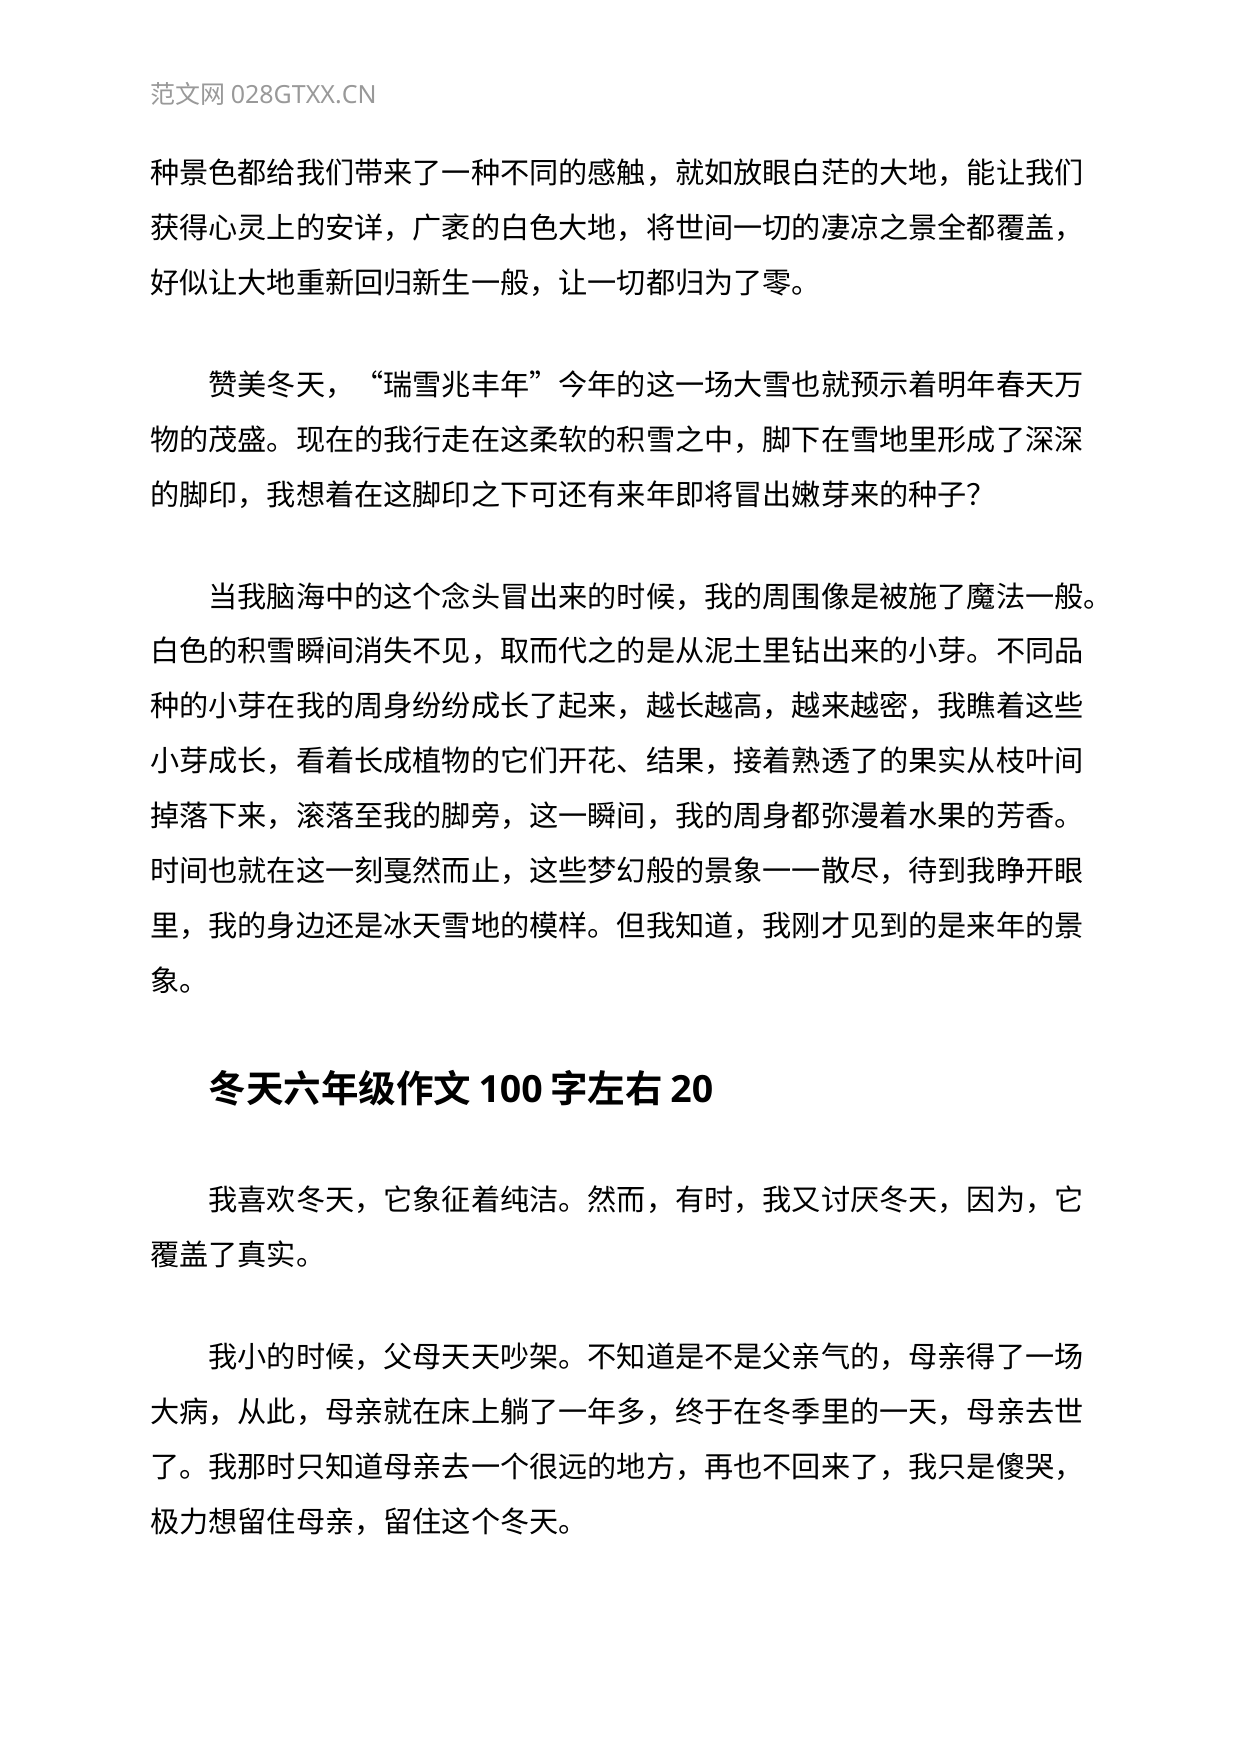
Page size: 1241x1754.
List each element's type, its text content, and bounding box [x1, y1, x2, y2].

text 当我脑海中的这个念头冒出来的时候，我的周围像是被施了魔法一般。白色的积雪瞬间消失不见，取而代之的是从泥土里钻出来的小芽。不同品种的小芽在我的周身纷纷成长了起来，越长越高，越来越密，我瞧着这些小芽成长，看着长成植物的它们开花、结果，接着熟透了的果实从枝叶间掉落下来，滚落至我的脚旁，这一瞬间，我的周身都弥漫着水果的芳香。时间也就在这一刻戛然而止，这些梦幻般的景象一一散尽，待到我睁开眼里，我的身边还是冰天雪地的模样。但我知道，我刚才见到的是来年的景象。 [150, 573, 1090, 1000]
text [150, 150, 1090, 302]
text 冬天六年级作文100字左右20 [150, 1059, 1090, 1114]
text 我小的时候，父母天天吵架。不知道是不是父亲气的，母亲得了一场大病，从此，母亲就在床上躺了一年多，终于在冬季里的一天，母亲去世了。我那时只知道母亲去一个很远的地方，再也不回来了，我只是傻哭，极力想留住母亲，留住这个冬天。 [150, 1333, 1090, 1540]
text 我喜欢冬天，它象征着纯洁。然而，有时，我又讨厌冬天，因为，它覆盖了真实。 [150, 1177, 1090, 1274]
text 赞美冬天，“瑞雪兆丰年”今年的这一场大雪也就预示着明年春天万物的茂盛。现在的我行走在这柔软的积雪之中，脚下在雪地里形成了深深的脚印，我想着在这脚印之下可还有来年即将冒出嫩芽来的种子？ [150, 362, 1090, 514]
